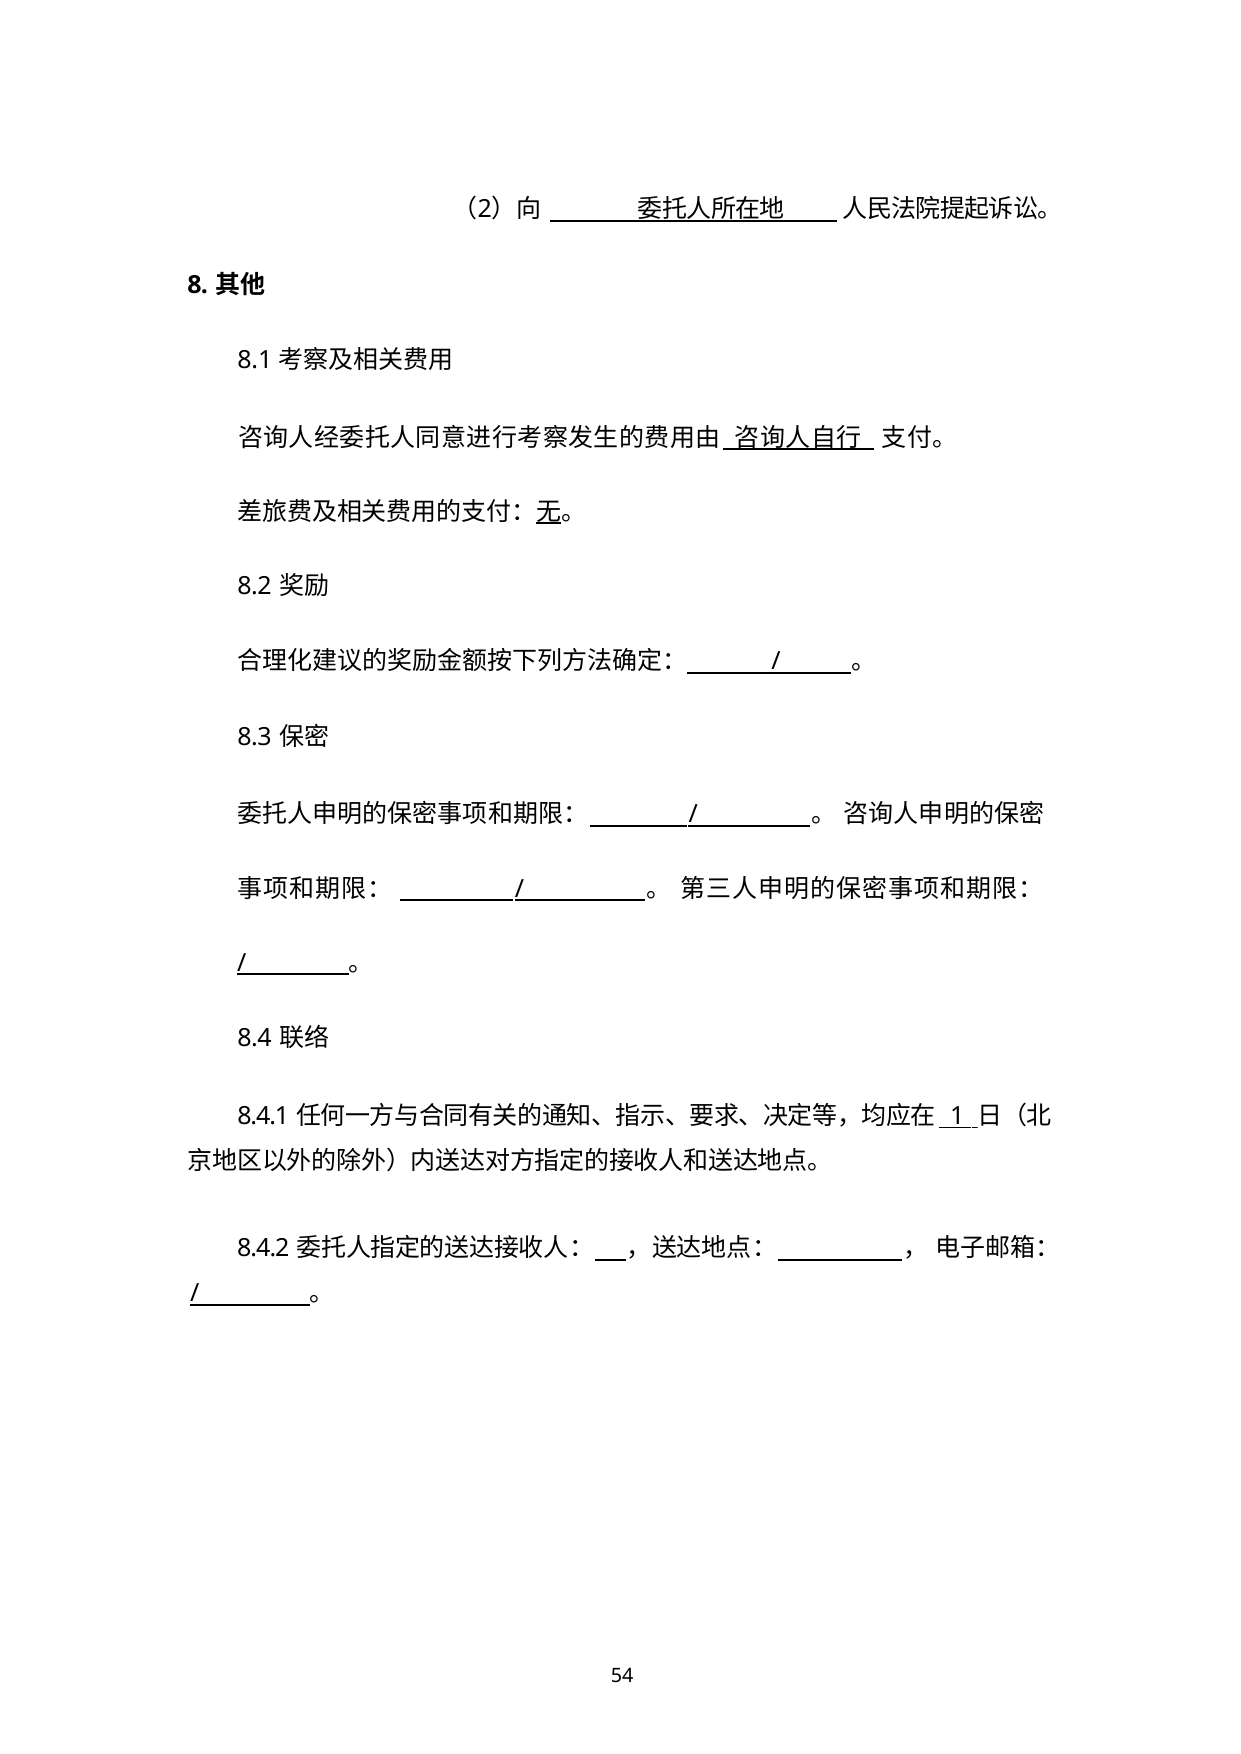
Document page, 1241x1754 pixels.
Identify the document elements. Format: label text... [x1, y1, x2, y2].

text 委托人申明的保密事项和期限： / 。 咨询人申明的保密事项和期限： / 。 第三人申明的保密事项和期限： / 。 [237, 794, 1045, 979]
text 8.2 奖励 [237, 568, 1063, 601]
text 8.4.2 委托人指定的送达接收人： ，送达地点： ， 电子邮箱： / 。 [190, 1228, 1061, 1309]
text 8.4.1 任何一方与合同有关的通知、指示、要求、决定等，均应在 1 日（北 京地区以外的除外）内送达对方指定的接收人和送达地点。 [187, 1096, 1053, 1177]
text 咨询人经委托人同意进行考察发生的费用由 咨询人自行 支付。 差旅费及相关费用的支付：无。 [237, 417, 958, 527]
text 8.3 保密 [237, 719, 1063, 752]
text 合理化建议的奖励金额按下列方法确定： / 。 [237, 643, 1063, 676]
text 8.4 联络 [237, 1020, 1063, 1053]
text 8. 其他 [187, 267, 1063, 300]
text 8.1 考察及相关费用 [237, 342, 1063, 375]
text （2）向 委托人所在地 人民法院提起诉讼。 [186, 191, 1063, 224]
